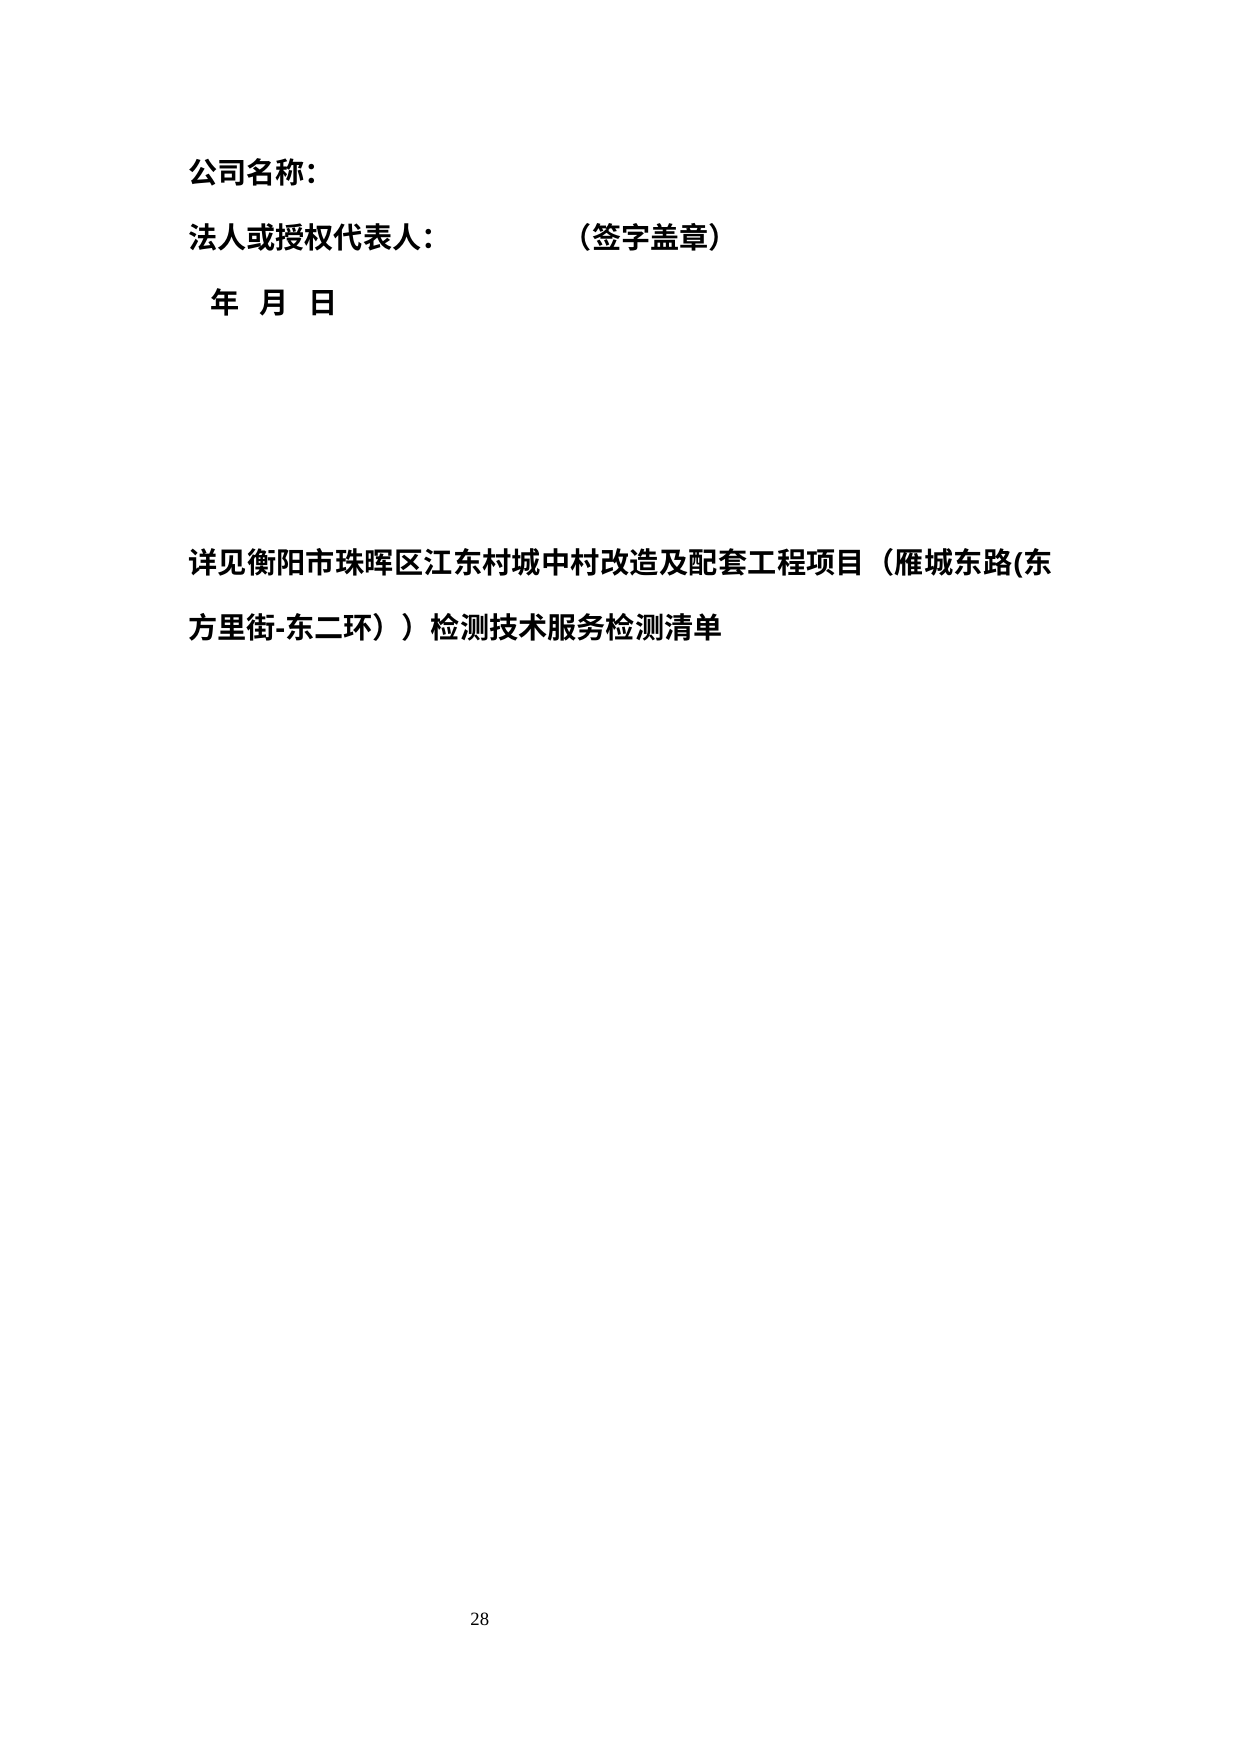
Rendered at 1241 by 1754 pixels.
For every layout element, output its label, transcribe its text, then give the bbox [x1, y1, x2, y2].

text 详见衡阳市珠晖区江东村城中村改造及配套工程项目（雁城东路(东方里街-东二环））检测技术服务检测清单 [188, 529, 1053, 659]
text 公司名称： [188, 139, 1053, 204]
text 法人或授权代表人： （签字盖章） [188, 204, 1053, 269]
text 年 月 日 [188, 269, 1053, 334]
